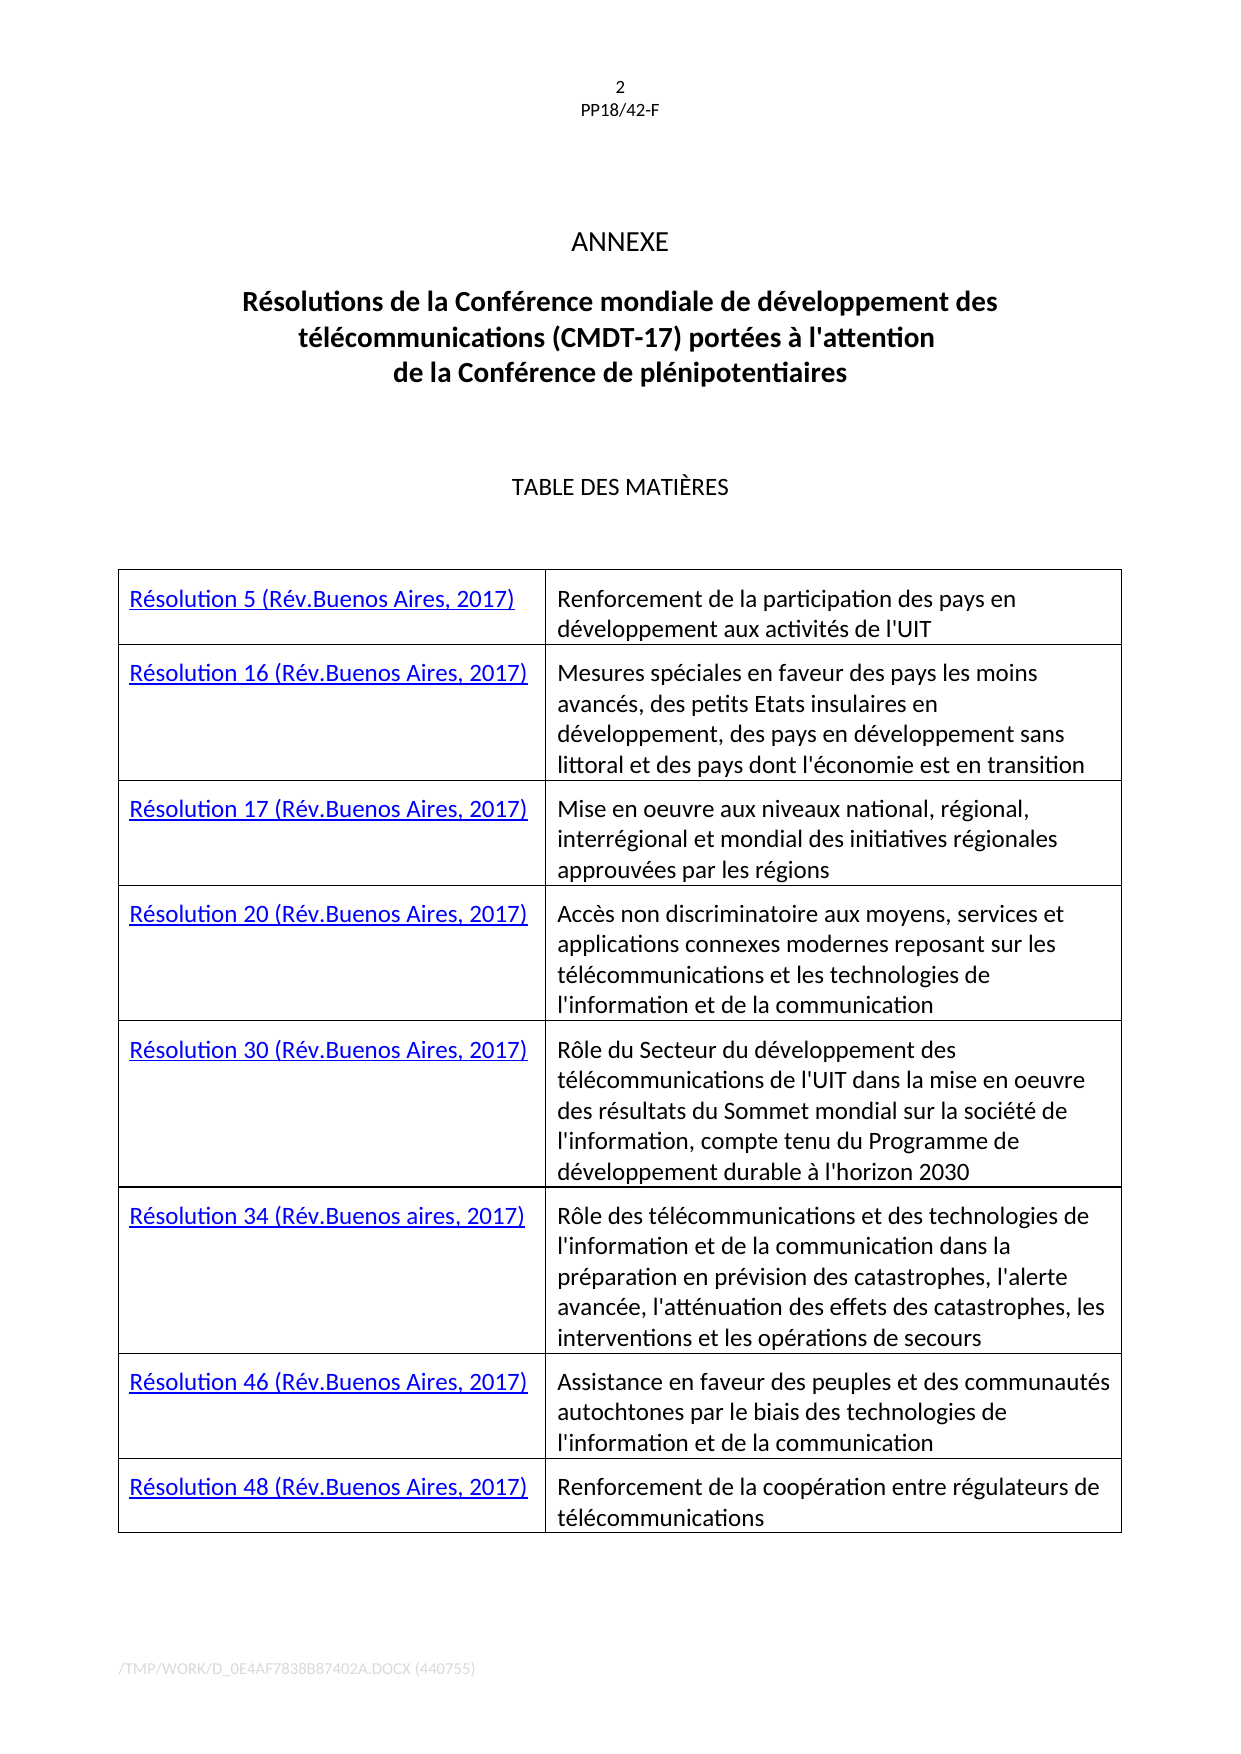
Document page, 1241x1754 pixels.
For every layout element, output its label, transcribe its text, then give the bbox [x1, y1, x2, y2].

table_header Renforcement de la participation des pays en développement aux activités de l'UIT [546, 570, 1121, 644]
title Résolutions de la Conférence mondiale de développement des télécommunications (CMDT-17) portées à l'attention de la Conférence de plénipotentiaires [118, 283, 1122, 390]
table_cell Accès non discriminatoire aux moyens, services et applications connexes modernes reposant sur les télécommunications et les technologies de l'information et de la communication [546, 886, 1121, 1020]
table_header Résolution 5 (Rév.Buenos Aires, 2017) [119, 570, 545, 644]
table_cell Rôle des télécommunications et des technologies de l'information et de la communication dans la préparation en prévision des catastrophes, l'alerte avancée, l'atténuation des effets des catastrophes, les interventions et les opérations de secours [546, 1188, 1121, 1352]
table_cell Renforcement de la coopération entre régulateurs de télécommunications [546, 1459, 1121, 1532]
text ANNEXE [118, 223, 1122, 258]
table_cell Résolution 16 (Rév.Buenos Aires, 2017) [119, 645, 545, 779]
table_cell Résolution 34 (Rév.Buenos aires, 2017) [119, 1188, 545, 1352]
table_cell Résolution 20 (Rév.Buenos Aires, 2017) [119, 886, 545, 1020]
table_cell Rôle du Secteur du développement des télécommunications de l'UIT dans la mise en oeuvre des résultats du Sommet mondial sur la société de l'information, compte tenu du Programme de développement durable à l'horizon 2030 [546, 1021, 1121, 1186]
table_cell Résolution 17 (Rév.Buenos Aires, 2017) [119, 781, 545, 884]
table_cell Mise en oeuvre aux niveaux national, régional, interrégional et mondial des initiatives régionales approuvées par les régions [546, 781, 1121, 884]
table_cell Mesures spéciales en faveur des pays les moins avancés, des petits Etats insulaires en développement, des pays en développement sans littoral et des pays dont l'économie est en transition [546, 645, 1121, 779]
table_cell Résolution 30 (Rév.Buenos Aires, 2017) [119, 1021, 545, 1186]
table_cell Résolution 46 (Rév.Buenos Aires, 2017) [119, 1354, 545, 1458]
table_cell Résolution 48 (Rév.Buenos Aires, 2017) [119, 1459, 545, 1532]
table_cell Assistance en faveur des peuples et des communautés autochtones par le biais des technologies de l'information et de la communication [546, 1354, 1121, 1458]
text TABLE DES MATIÈRES [118, 471, 1122, 501]
